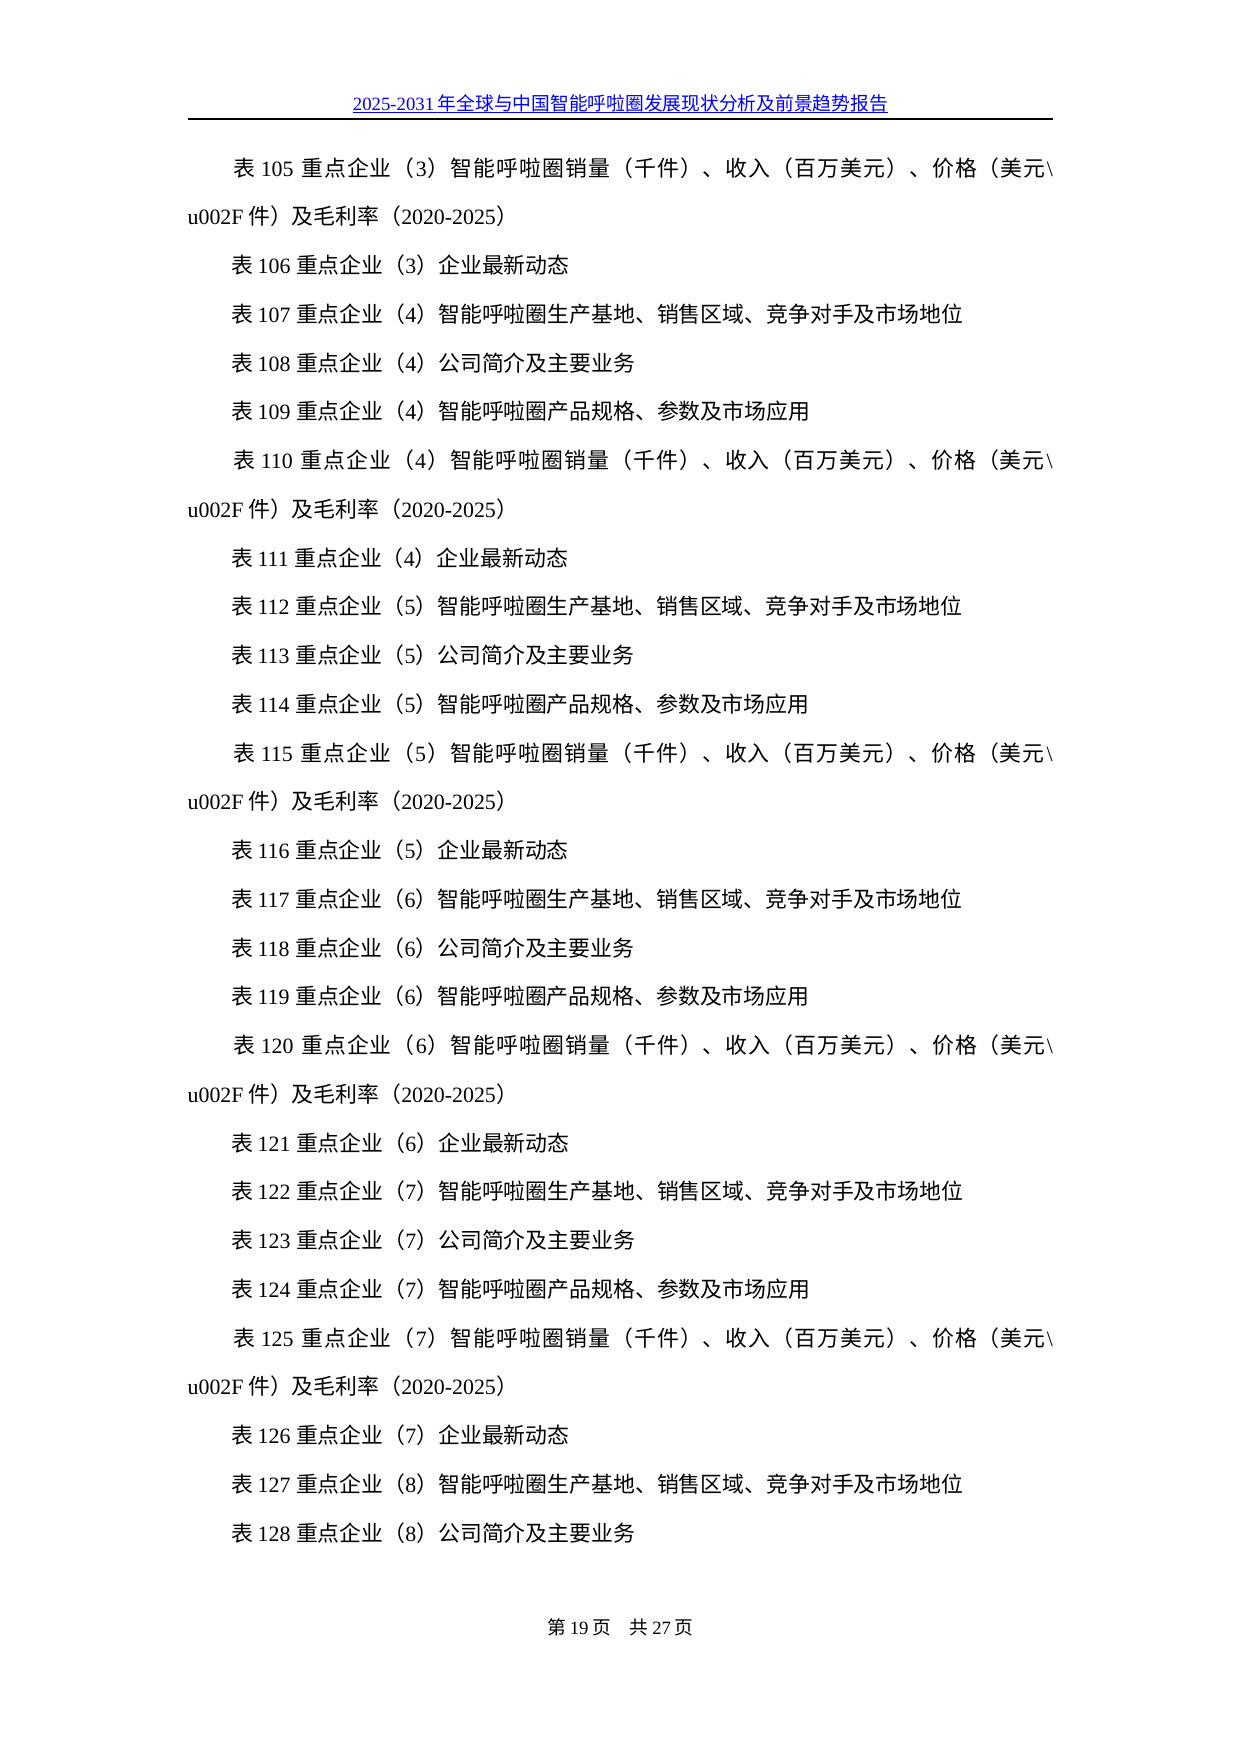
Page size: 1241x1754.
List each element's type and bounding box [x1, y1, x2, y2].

text [187, 150, 1053, 1548]
